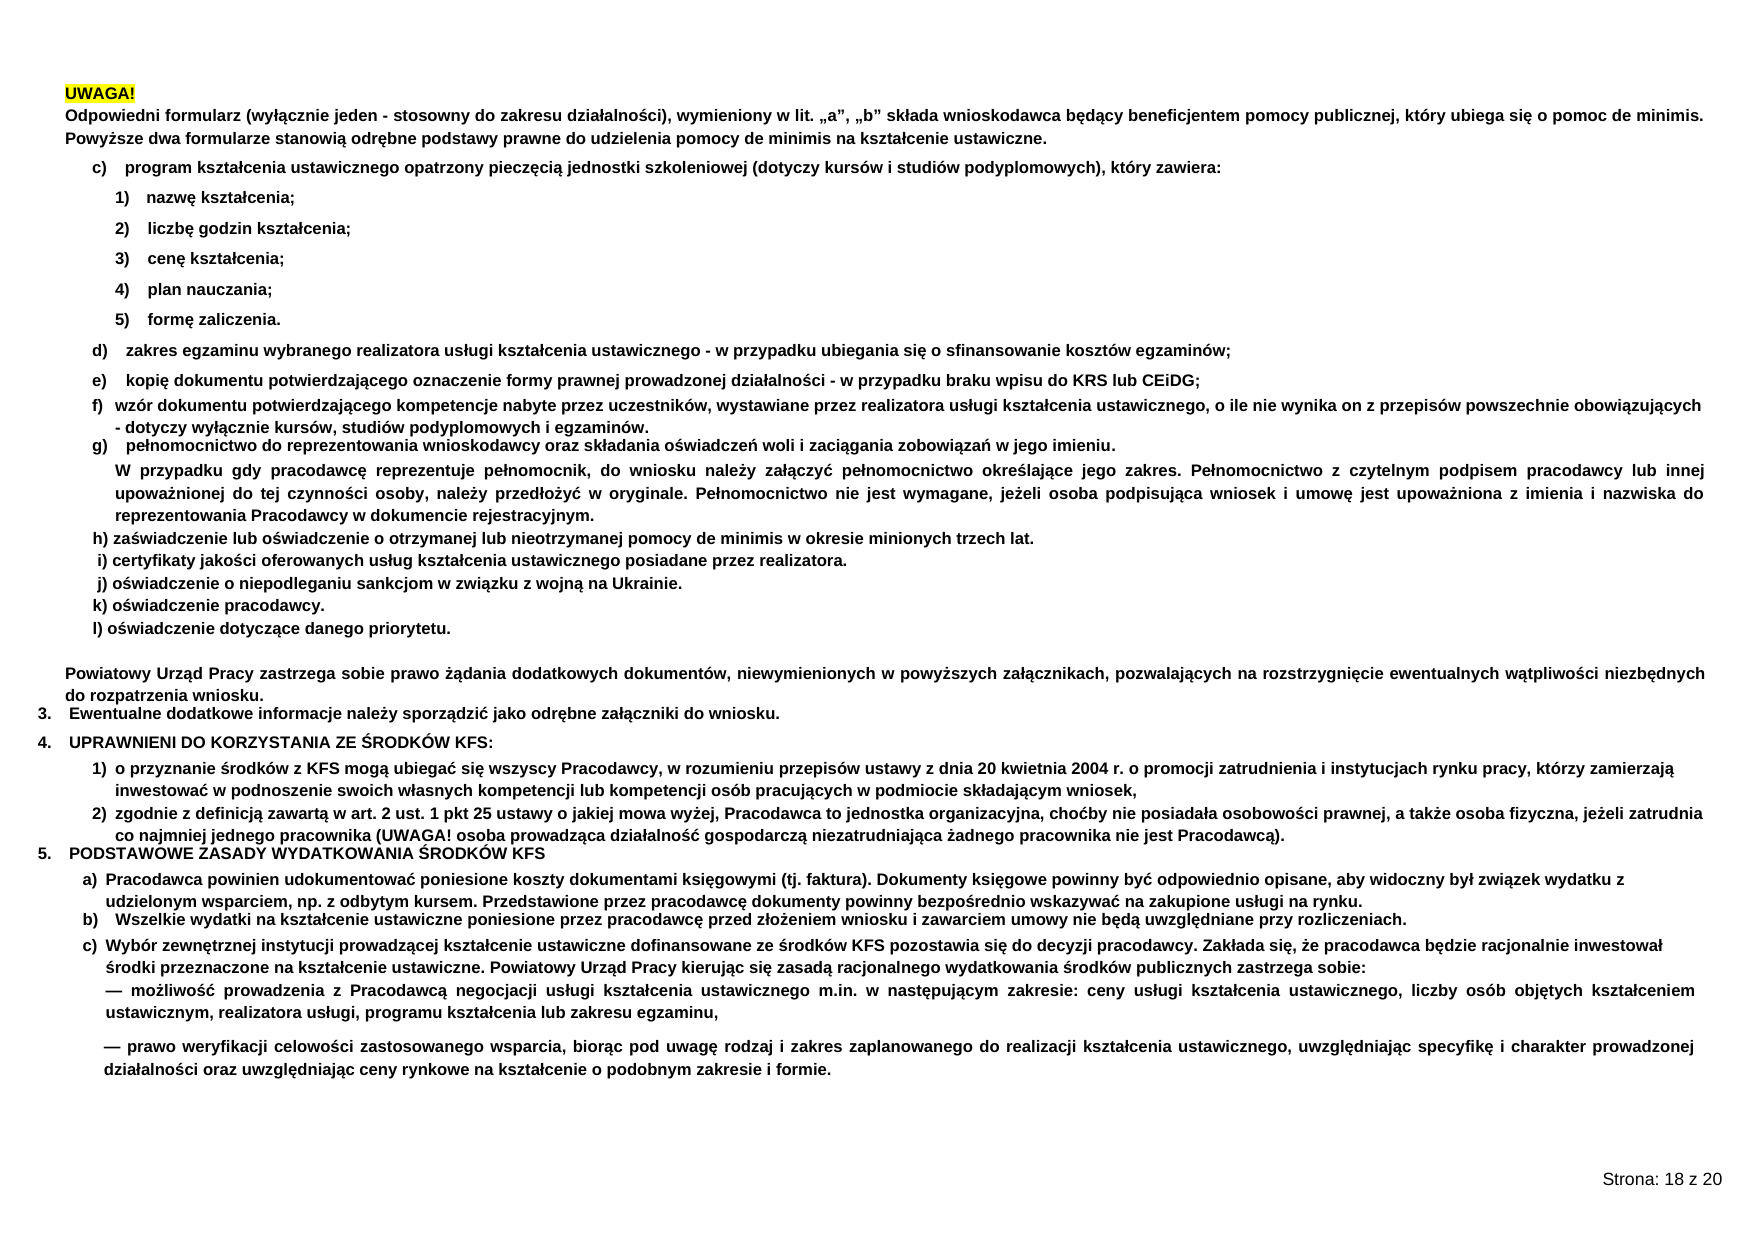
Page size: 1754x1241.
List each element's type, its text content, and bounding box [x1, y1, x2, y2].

list cenę kształcenia; [115, 240, 1707, 271]
list Wybór zewnętrznej instytucji prowadzącej kształcenie ustawiczne dofinansowane ze środków KFS pozostawia się do decyzji pracodawcy. Zakłada się, że pracodawca będzie racjonalnie inwestował środki przeznaczone na kształcenie ustawiczne. Powiatowy Urząd Pracy kierując się zasadą racjonalnego wydatkowania środków publicznych zastrzega sobie: [82, 933, 1697, 978]
list kopię dokumentu potwierdzającego oznaczenie formy prawnej prowadzonej działalności - w przypadku braku wpisu do KRS lub CEiDG; [92, 362, 1707, 393]
list plan nauczania; [115, 271, 1707, 301]
list Pracodawca powinien udokumentować poniesione koszty dokumentami księgowymi (tj. faktura). Dokumenty księgowe powinny być odpowiednio opisane, aby widoczny był związek wydatku z udzielonym wsparciem, np. z odbytym kursem. Przedstawione przez pracodawcę dokumenty powinny bezpośrednio wskazywać na zakupione usługi na rynku. [82, 867, 1697, 912]
text W przypadku gdy pracodawcę reprezentuje pełnomocnik, do wniosku należy załączyć pełnomocnictwo określające jego zakres. Pełnomocnictwo z czytelnym podpisem pracodawcy lub innej upoważnionej do tej czynności osoby, należy przedłożyć w oryginale. Pełnomocnictwo nie jest wymagane, jeżeli osoba podpisująca wniosek i umowę jest upoważniona z imienia i nazwiska do reprezentowania Pracodawcy w dokumencie rejestracyjnym. [115, 459, 1707, 526]
list wzór dokumentu potwierdzającego kompetencje nabyte przez uczestników, wystawiane przez realizatora usługi kształcenia ustawicznego, o ile nie wynika on z przepisów powszechnie obowiązujących - dotyczy wyłącznie kursów, studiów podyplomowych i egzaminów. [92, 393, 1707, 438]
text UWAGA! Odpowiedni formularz (wyłącznie jeden - stosowny do zakresu działalności), wymieniony w lit. „a”, „b” składa wnioskodawca będący beneficjentem pomocy publicznej, który ubiega się o pomoc de minimis. Powyższe dwa formularze stanowią odrębne podstawy prawne do udzielenia pomocy de minimis na kształcenie ustawiczne. [65, 81, 1707, 149]
text i) certyfikaty jakości oferowanych usług kształcenia ustawicznego posiadane przez realizatora. [38, 549, 1707, 571]
list nazwę kształcenia; [115, 179, 1707, 210]
list PODSTAWOWE ZASADY WYDATKOWANIA ŚRODKÓW KFS [38, 846, 1707, 863]
text k) oświadczenie pracodawcy. [38, 594, 1707, 616]
list Wszelkie wydatki na kształcenie ustawiczne poniesione przez pracodawcę przed złożeniem wniosku i zawarciem umowy nie będą uwzględniane przy rozliczeniach. [82, 912, 1697, 929]
text h) zaświadczenie lub oświadczenie o otrzymanej lub nieotrzymanej pomocy de minimis w okresie minionych trzech lat. [38, 526, 1707, 549]
list Ewentualne dodatkowe informacje należy sporządzić jako odrębne załączniki do wniosku. [38, 706, 1707, 723]
list o przyznanie środków z KFS mogą ubiegać się wszyscy Pracodawcy, w rozumieniu przepisów ustawy z dnia 20 kwietnia 2004 r. o promocji zatrudnienia i instytucjach rynku pracy, którzy zamierzają inwestować w podnoszenie swoich własnych kompetencji lub kompetencji osób pracujących w podmiocie składającym wniosek, [92, 756, 1707, 801]
text l) oświadczenie dotyczące danego priorytetu. [38, 616, 1707, 639]
list program kształcenia ustawicznego opatrzony pieczęcią jednostki szkoleniowej (dotyczy kursów i studiów podyplomowych), który zawiera: [92, 149, 1707, 179]
text j) oświadczenie o niepodleganiu sankcjom w związku z wojną na Ukrainie. [38, 571, 1707, 594]
list zgodnie z definicją zawartą w art. 2 ust. 1 pkt 25 ustawy o jakiej mowa wyżej, Pracodawca to jednostka organizacyjna, choćby nie posiadała osobowości prawnej, a także osoba fizyczna, jeżeli zatrudnia co najmniej jednego pracownika (UWAGA! osoba prowadząca działalność gospodarczą niezatrudniająca żadnego pracownika nie jest Pracodawcą). [92, 801, 1707, 846]
list zakres egzaminu wybranego realizatora usługi kształcenia ustawicznego - w przypadku ubiegania się o sfinansowanie kosztów egzaminów; [92, 332, 1707, 362]
text Strona: 18 z 20 [1602, 1171, 1722, 1189]
text — możliwość prowadzenia z Pracodawcą negocjacji usługi kształcenia ustawicznego m.in. w następującym zakresie: ceny usługi kształcenia ustawicznego, liczby osób objętych kształceniem ustawicznym, realizatora usługi, programu kształcenia lub zakresu egzaminu, [105, 978, 1697, 1023]
text — prawo weryfikacji celowości zastosowanego wsparcia, biorąc pod uwagę rodzaj i zakres zaplanowanego do realizacji kształcenia ustawicznego, uwzględniając specyfikę i charakter prowadzonej działalności oraz uwzględniając ceny rynkowe na kształcenie o podobnym zakresie i formie. [104, 1034, 1696, 1079]
list pełnomocnictwo do reprezentowania wnioskodawcy oraz składania oświadczeń woli i zaciągania zobowiązań w jego imieniu. [92, 438, 1707, 455]
list formę zaliczenia. [115, 301, 1707, 332]
text Powiatowy Urząd Pracy zastrzega sobie prawo żądania dodatkowych dokumentów, niewymienionych w powyższych załącznikach, pozwalających na rozstrzygnięcie ewentualnych wątpliwości niezbędnych do rozpatrzenia wniosku. [65, 661, 1707, 706]
list liczbę godzin kształcenia; [115, 210, 1707, 240]
list UPRAWNIENI DO KORZYSTANIA ZE ŚRODKÓW KFS: [38, 735, 1707, 752]
